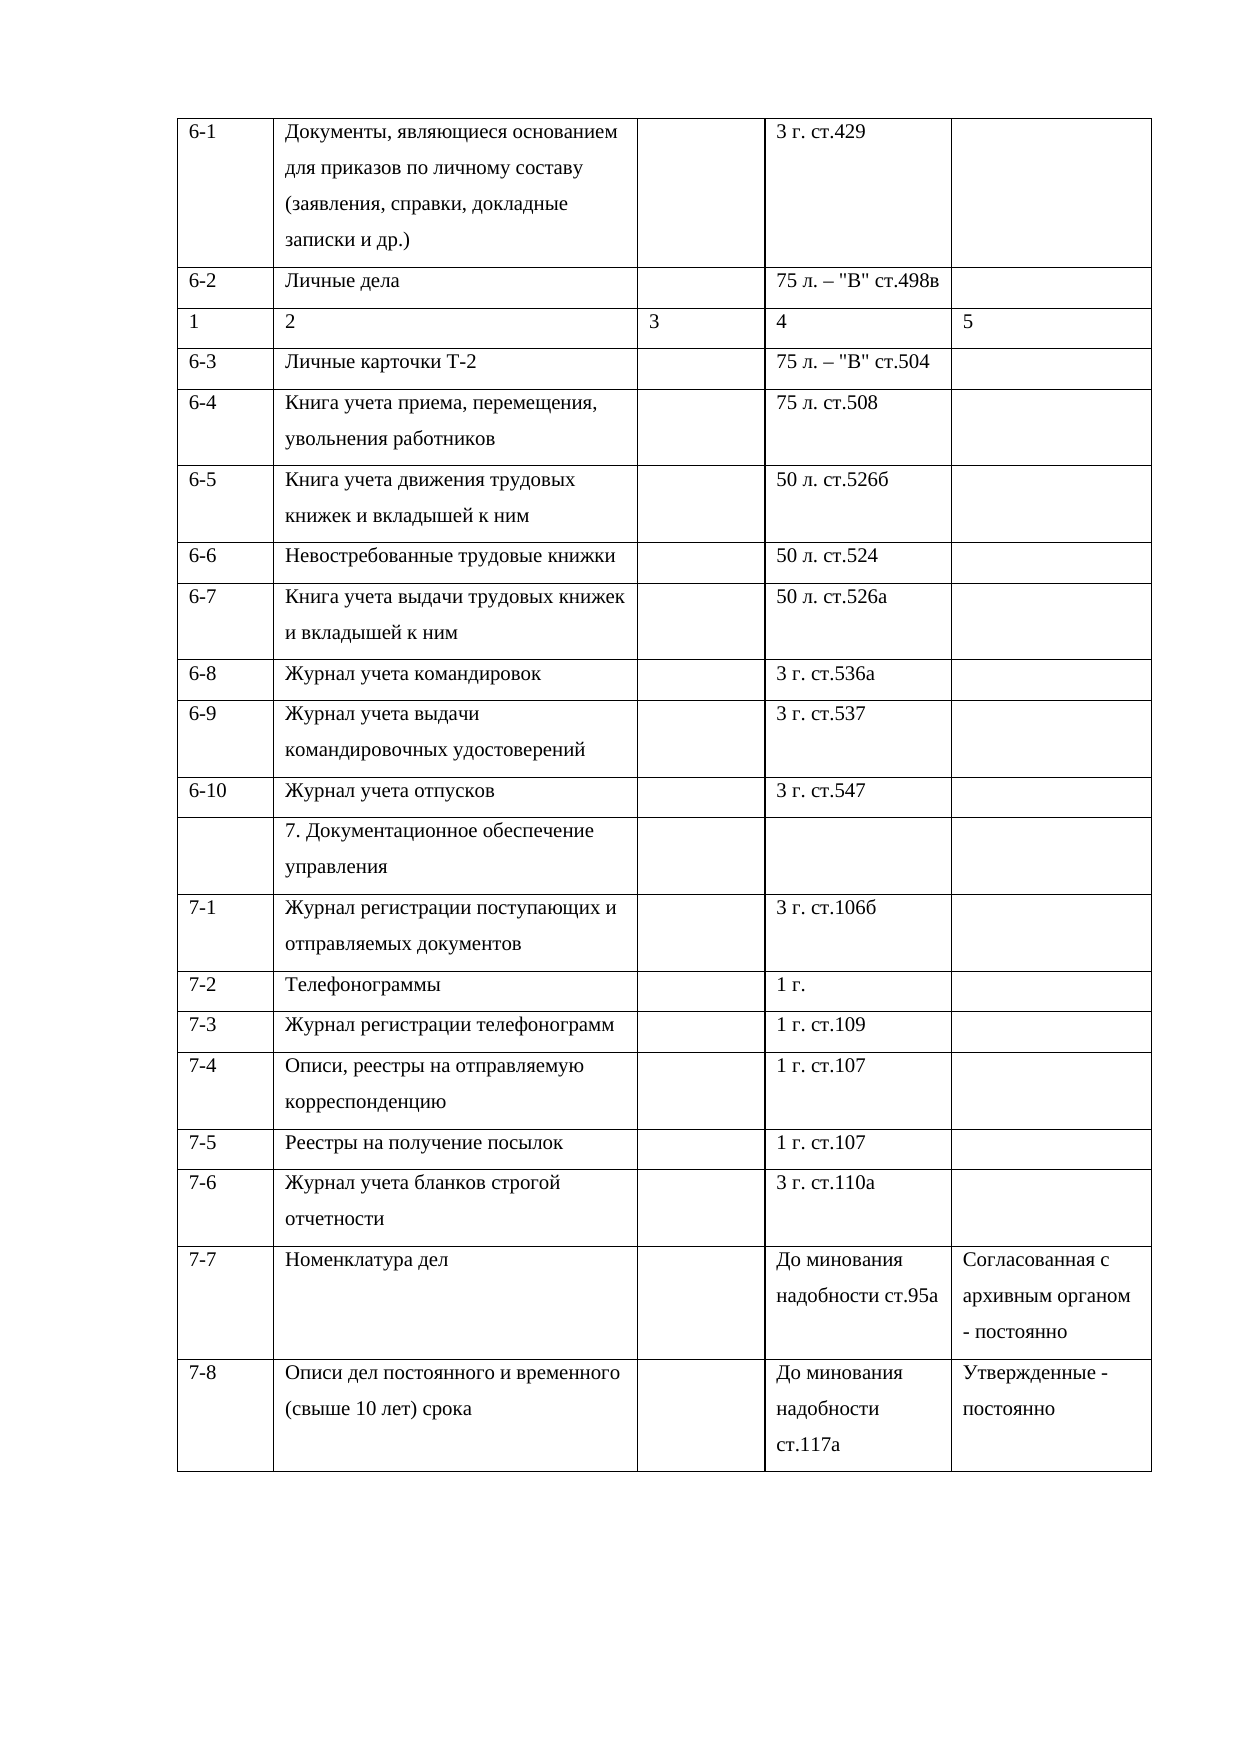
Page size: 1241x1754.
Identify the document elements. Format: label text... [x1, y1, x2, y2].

table_cell Книга учета движения трудовых книжек и вкладышей к ним [274, 466, 637, 542]
table_cell [952, 701, 1151, 777]
table_cell До минования надобности ст.117а [766, 1360, 951, 1471]
table_cell [638, 1053, 764, 1128]
table_cell Утвержденные - постоянно [952, 1360, 1151, 1471]
table_cell 75 л. ст.508 [766, 390, 951, 465]
table_cell Журнал учета выдачи командировочных удостоверений [274, 701, 637, 777]
table_cell 3 г. ст.537 [766, 701, 951, 777]
table_cell Личные карточки Т-2 [274, 349, 637, 389]
table_cell Номенклатура дел [274, 1247, 637, 1358]
table_cell 7-3 [178, 1012, 273, 1052]
table_cell [638, 349, 764, 389]
table_cell Документы, являющиеся основанием для приказов по личному составу (заявления, справки, докладные записки и др.) [274, 119, 637, 267]
table_cell [952, 778, 1151, 817]
table_cell 7-6 [178, 1170, 273, 1246]
table_cell [638, 1170, 764, 1246]
table_cell 7-2 [178, 972, 273, 1011]
table_cell Согласованная с архивным органом - постоянно [952, 1247, 1151, 1358]
table_cell [952, 1053, 1151, 1128]
table_cell 6-2 [178, 268, 273, 307]
table_cell 6-5 [178, 466, 273, 542]
table_cell 4 [766, 309, 951, 348]
table_cell 5 [952, 309, 1151, 348]
table_cell 7-4 [178, 1053, 273, 1128]
table_cell [952, 466, 1151, 542]
table_cell [638, 701, 764, 777]
table_cell Телефонограммы [274, 972, 637, 1011]
table_cell Описи, реестры на отправляемую корреспонденцию [274, 1053, 637, 1128]
table_cell 50 л. ст.526б [766, 466, 951, 542]
table_cell [952, 268, 1151, 307]
table_cell 6-10 [178, 778, 273, 817]
table_cell 6-9 [178, 701, 273, 777]
table_cell [638, 543, 764, 583]
table_cell 7. Документационное обеспечение управления [274, 818, 637, 894]
table_cell 6-4 [178, 390, 273, 465]
table_cell [952, 660, 1151, 700]
table_cell [952, 1130, 1151, 1169]
table_cell [952, 349, 1151, 389]
table_cell 6-7 [178, 584, 273, 659]
table_cell 6-8 [178, 660, 273, 700]
table_cell Журнал учета бланков строгой отчетности [274, 1170, 637, 1246]
table_cell 3 г. ст.110а [766, 1170, 951, 1246]
table_cell [638, 466, 764, 542]
table_cell До минования надобности ст.95а [766, 1247, 951, 1358]
table_cell [952, 1170, 1151, 1246]
table_cell 3 г. ст.547 [766, 778, 951, 817]
table_cell Журнал учета командировок [274, 660, 637, 700]
table_cell Невостребованные трудовые книжки [274, 543, 637, 583]
table_cell 3 г. ст.429 [766, 119, 951, 267]
table_cell 2 [274, 309, 637, 348]
table_cell 1 г. ст.107 [766, 1053, 951, 1128]
table_cell [178, 818, 273, 894]
table_cell 50 л. ст.524 [766, 543, 951, 583]
table_cell Журнал регистрации поступающих и отправляемых документов [274, 895, 637, 971]
table_cell 6-3 [178, 349, 273, 389]
table_cell 75 л. – "В" ст.498в [766, 268, 951, 307]
table_cell 1 г. ст.109 [766, 1012, 951, 1052]
table_cell 7-8 [178, 1360, 273, 1471]
table_cell [638, 660, 764, 700]
table_cell [952, 818, 1151, 894]
table_cell [638, 1247, 764, 1358]
table_cell [952, 543, 1151, 583]
table_cell Книга учета приема, перемещения, увольнения работников [274, 390, 637, 465]
table_cell 7-7 [178, 1247, 273, 1358]
table_cell Личные дела [274, 268, 637, 307]
table_cell 3 г. ст.106б [766, 895, 951, 971]
table_cell [766, 818, 951, 894]
table_cell [638, 268, 764, 307]
table_cell [952, 584, 1151, 659]
table_cell 7-5 [178, 1130, 273, 1169]
table_cell [638, 584, 764, 659]
table_cell 50 л. ст.526а [766, 584, 951, 659]
table_cell [638, 1130, 764, 1169]
table_cell [638, 390, 764, 465]
table_cell 75 л. – "В" ст.504 [766, 349, 951, 389]
table_cell [638, 778, 764, 817]
table_cell [638, 119, 764, 267]
table_cell [952, 972, 1151, 1011]
table_cell 7-1 [178, 895, 273, 971]
table_cell Журнал учета отпусков [274, 778, 637, 817]
table_cell [638, 1012, 764, 1052]
table_cell [638, 895, 764, 971]
table_cell 3 г. ст.536а [766, 660, 951, 700]
table_cell [638, 1360, 764, 1471]
table_cell Журнал регистрации телефонограмм [274, 1012, 637, 1052]
table_cell Книга учета выдачи трудовых книжек и вкладышей к ним [274, 584, 637, 659]
table_cell 6-6 [178, 543, 273, 583]
table_cell 1 г. [766, 972, 951, 1011]
table_cell [952, 895, 1151, 971]
table_cell [952, 1012, 1151, 1052]
table_cell [952, 390, 1151, 465]
table_cell Описи дел постоянного и временного (свыше 10 лет) срока [274, 1360, 637, 1471]
table_cell [952, 119, 1151, 267]
table_cell 1 г. ст.107 [766, 1130, 951, 1169]
table_cell Реестры на получение посылок [274, 1130, 637, 1169]
table_cell [638, 972, 764, 1011]
table_cell 6-1 [178, 119, 273, 267]
table_cell 3 [638, 309, 764, 348]
table_cell [638, 818, 764, 894]
table_cell 1 [178, 309, 273, 348]
